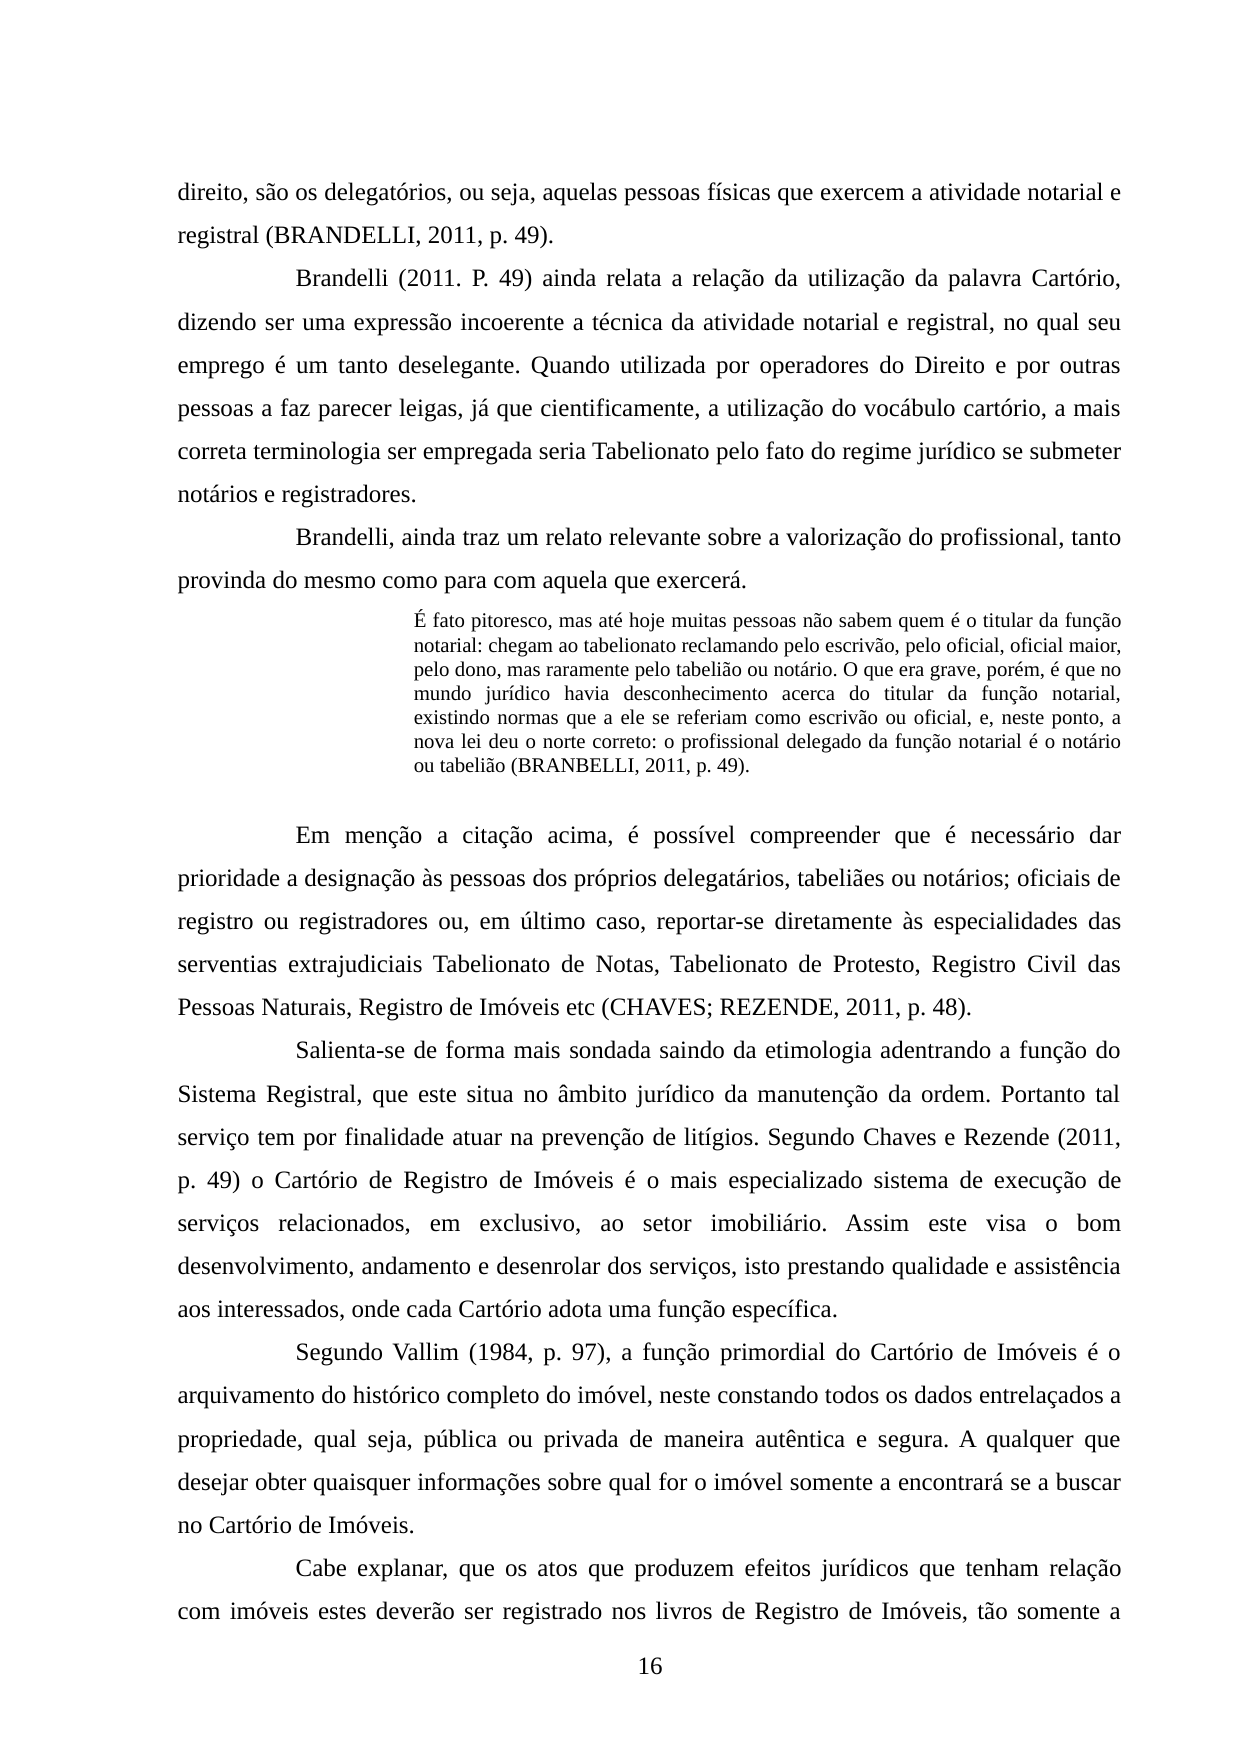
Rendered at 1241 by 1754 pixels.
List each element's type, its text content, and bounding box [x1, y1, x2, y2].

text Em menção a citação acima, é possível compreender que é necessário dar prioridade a designação às pessoas dos próprios delegatários, tabeliães ou notários; oficiais de registro ou registradores ou, em último caso, reportar-se diretamente às especialidades das serventias extrajudiciais Tabelionato de Notas, Tabelionato de Protesto, Registro Civil das Pessoas Naturais, Registro de Imóveis etc (CHAVES; REZENDE, 2011, p. 48). [177, 820, 1122, 1021]
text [177, 1553, 1122, 1625]
text Salienta-se de forma mais sondada saindo da etimologia adentrando a função do Sistema Registral, que este situa no âmbito jurídico da manutenção da ordem. Portanto tal serviço tem por finalidade atuar na prevenção de litígios. Segundo Chaves e Rezende (2011, p. 49) o Cartório de Registro de Imóveis é o mais especializado sistema de execução de serviços relacionados, em exclusivo, ao setor imobiliário. Assim este visa o bom desenvolvimento, andamento e desenrolar dos serviços, isto prestando qualidade e assistência aos interessados, onde cada Cartório adota uma função específica. [177, 1036, 1122, 1323]
text É fato pitoresco, mas até hoje muitas pessoas não sabem quem é o titular da função notarial: chegam ao tabelionato reclamando pelo escrivão, pelo oficial, oficial maior, pelo dono, mas raramente pelo tabelião ou notário. O que era grave, porém, é que no mundo jurídico havia desconhecimento acerca do titular da função notarial, existindo normas que a ele se referiam como escrivão ou oficial, e, neste ponto, a nova lei deu o norte correto: o profissional delegado da função notarial é o notário ou tabelião (BRANBELLI, 2011, p. 49). [413, 608, 1122, 777]
text Segundo Vallim (1984, p. 97), a função primordial do Cartório de Imóveis é o arquivamento do histórico completo do imóvel, neste constando todos os dados entrelaçados a propriedade, qual seja, pública ou privada de maneira autêntica e segura. A qualquer que desejar obter quaisquer informações sobre qual for o imóvel somente a encontrará se a buscar no Cartório de Imóveis. [177, 1337, 1122, 1539]
text Brandelli (2011. P. 49) ainda relata a relação da utilização da palavra Cartório, dizendo ser uma expressão incoerente a técnica da atividade notarial e registral, no qual seu emprego é um tanto deselegante. Quando utilizada por operadores do Direito e por outras pessoas a faz parecer leigas, já que cientificamente, a utilização do vocábulo cartório, a mais correta terminologia ser empregada seria Tabelionato pelo fato do regime jurídico se submeter notários e registradores. [177, 263, 1122, 508]
text Brandelli, ainda traz um relato relevante sobre a valorização do profissional, tanto provinda do mesmo como para com aquela que exercerá. [177, 522, 1122, 594]
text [177, 177, 1122, 249]
